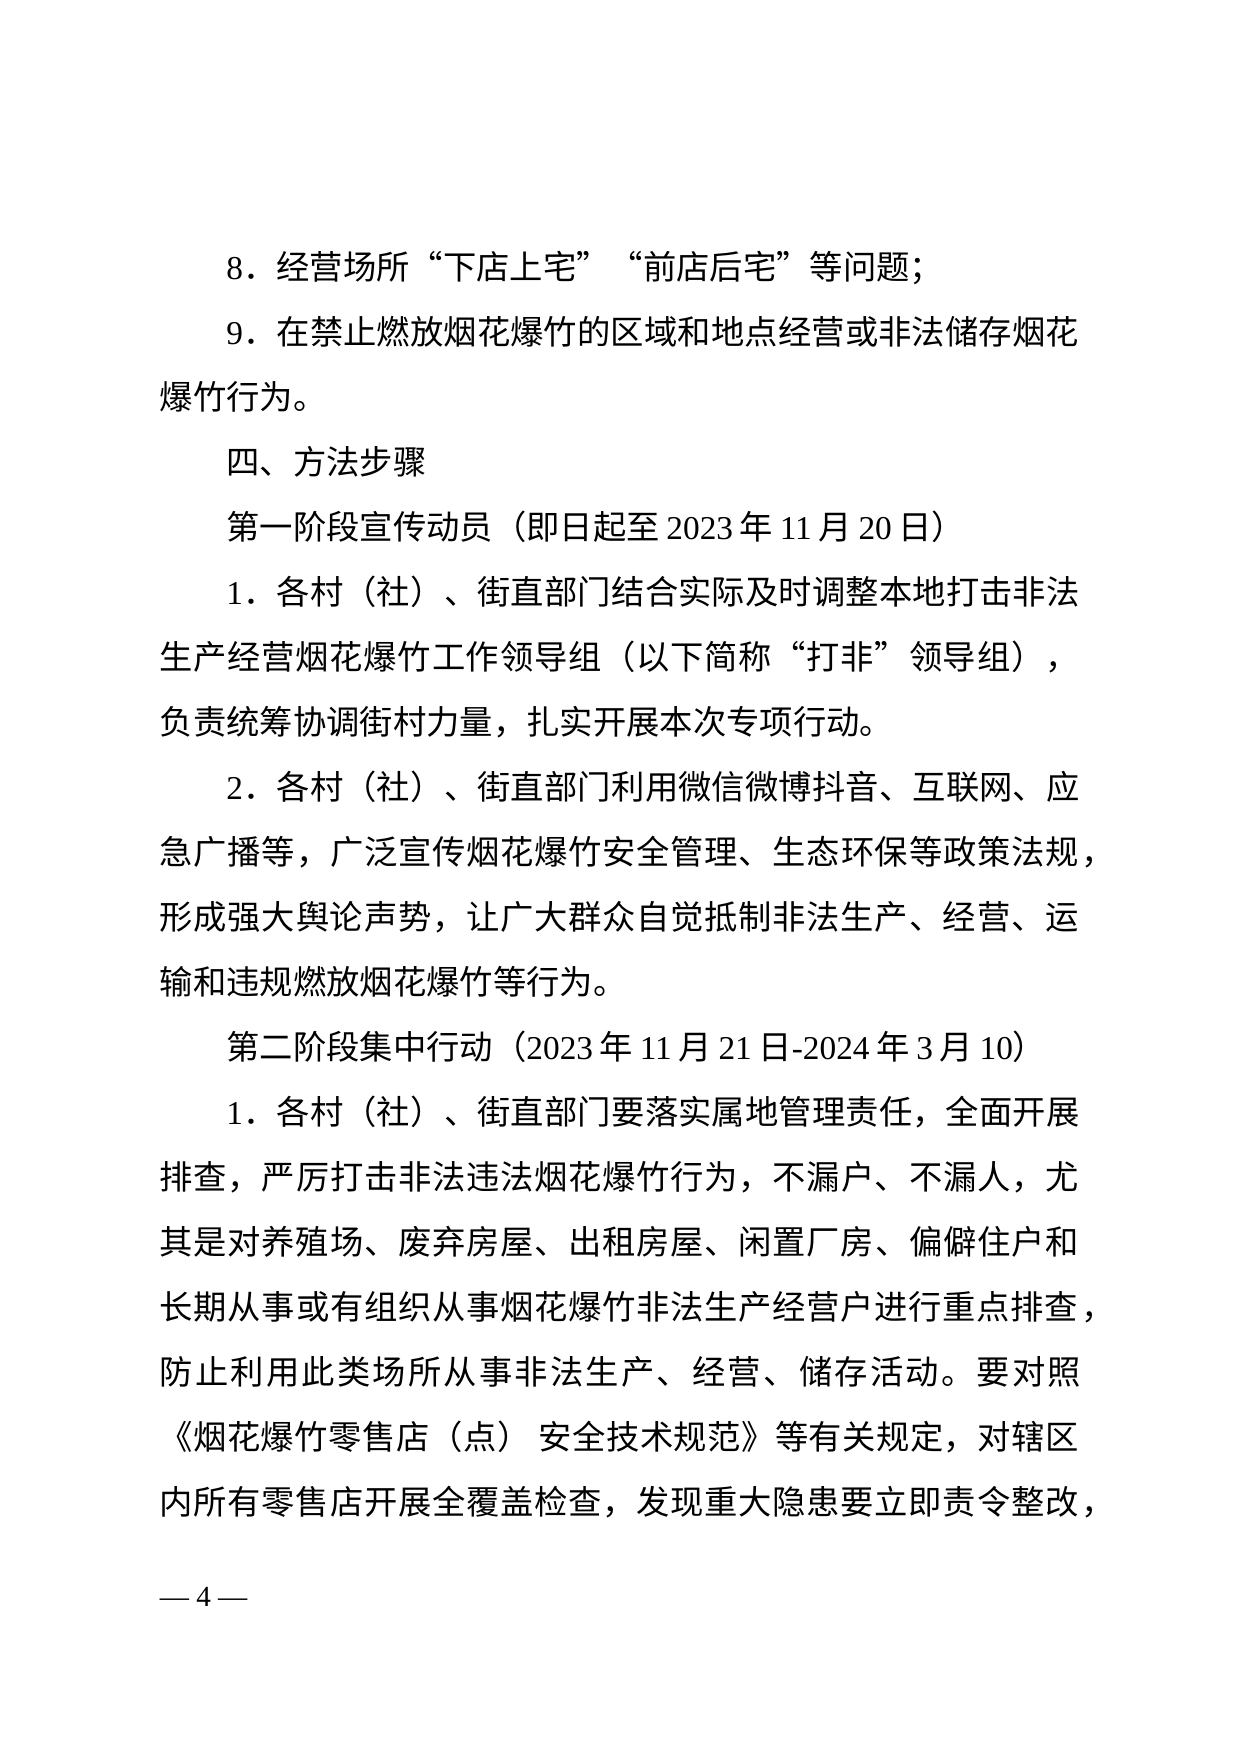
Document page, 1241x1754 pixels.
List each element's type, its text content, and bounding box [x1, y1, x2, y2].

text 1．各村（社）、街直部门结合实际及时调整本地打击非法生产经营烟花爆竹工作领导组（以下简称“打非”领导组），负责统筹协调街村力量，扎实开展本次专项行动。 [159, 558, 1081, 753]
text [159, 1078, 1081, 1533]
text 9．在禁止燃放烟花爆竹的区域和地点经营或非法储存烟花爆竹行为。 [159, 298, 1081, 428]
text 8．经营场所“下店上宅”“前店后宅”等问题； [159, 233, 1081, 298]
text 第一阶段宣传动员（即日起至2023年11月20日） [159, 493, 1081, 558]
text 2．各村（社）、街直部门利用微信微博抖音、互联网、应急广播等，广泛宣传烟花爆竹安全管理、生态环保等政策法规，形成强大舆论声势，让广大群众自觉抵制非法生产、经营、运输和违规燃放烟花爆竹等行为。 [159, 753, 1081, 1013]
text 第二阶段集中行动（2023年11月21日-2024年3月10） [159, 1013, 1081, 1078]
text 四、方法步骤 [159, 428, 1081, 493]
